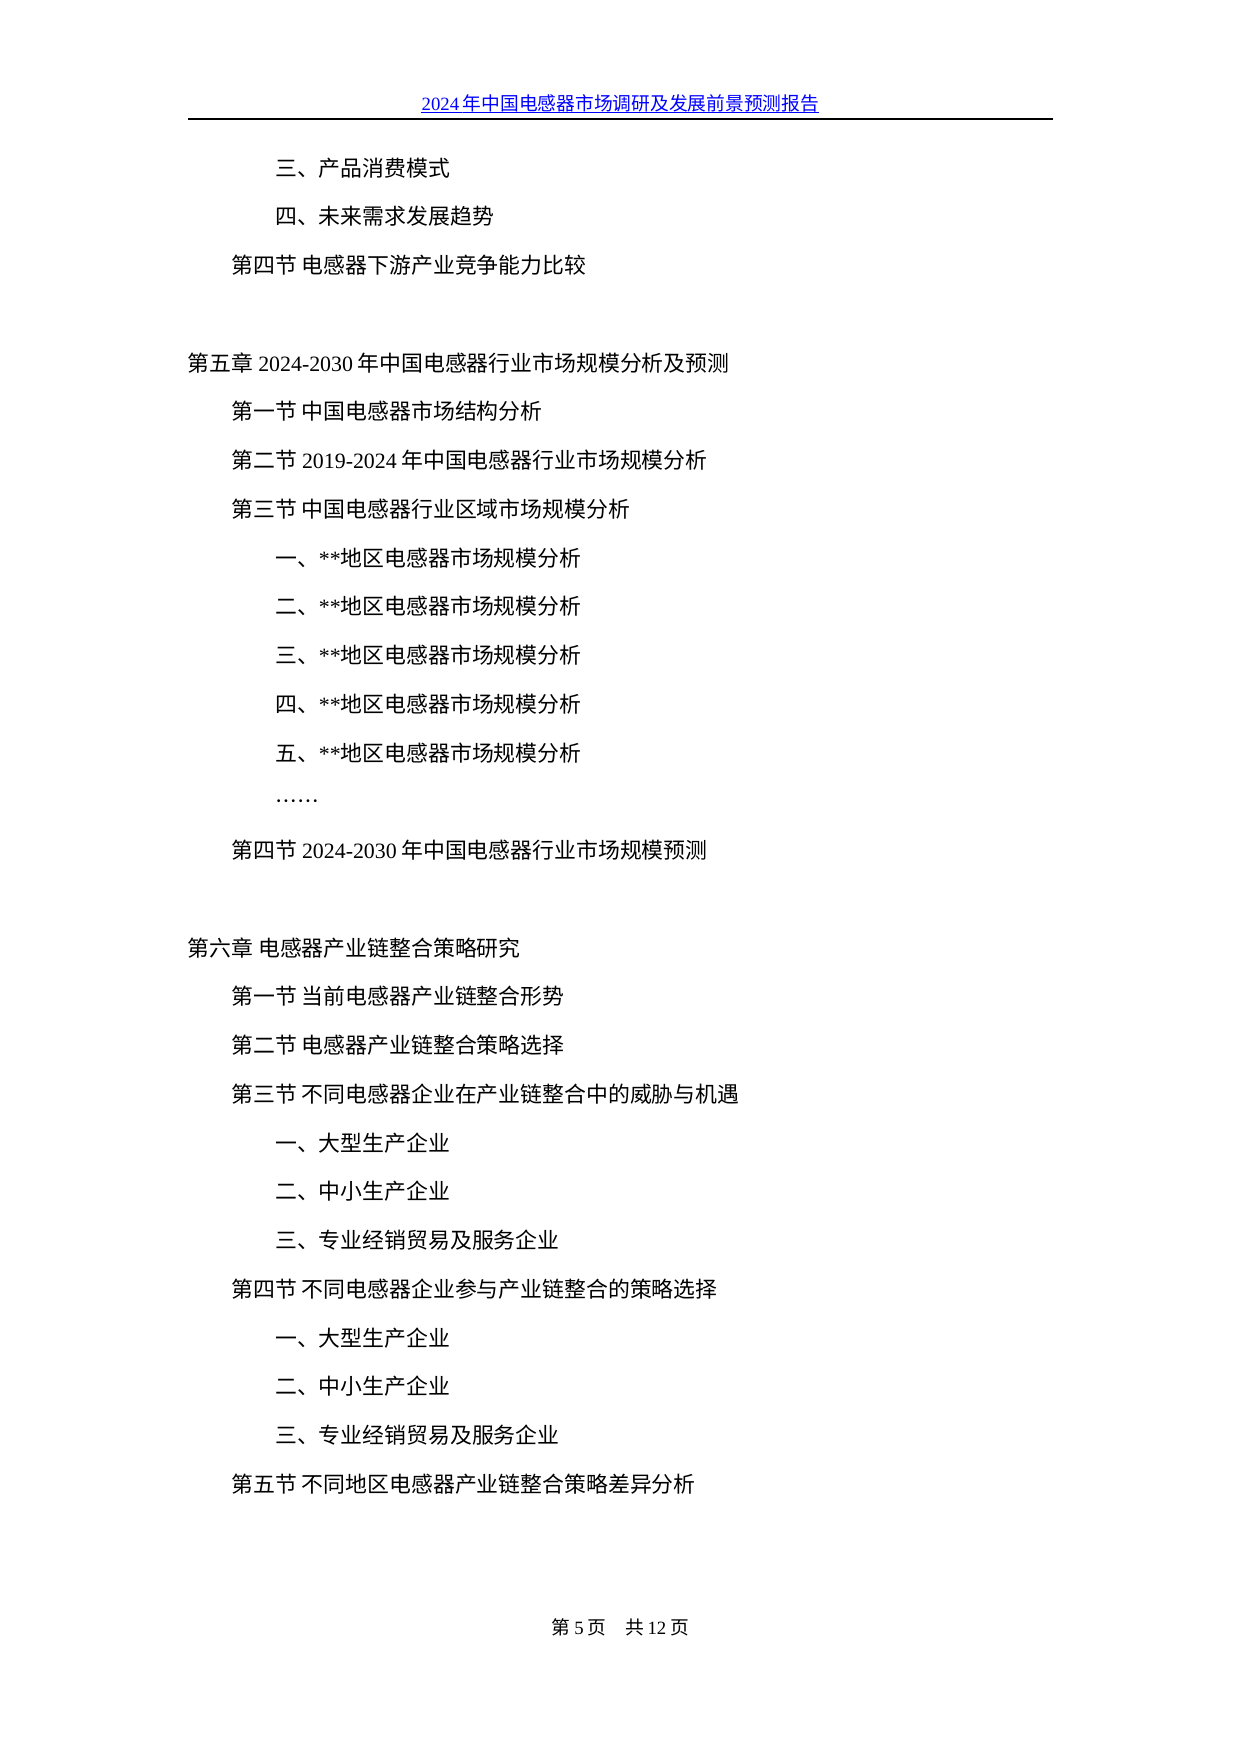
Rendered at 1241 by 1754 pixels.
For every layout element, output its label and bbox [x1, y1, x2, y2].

text [187, 150, 1053, 1499]
